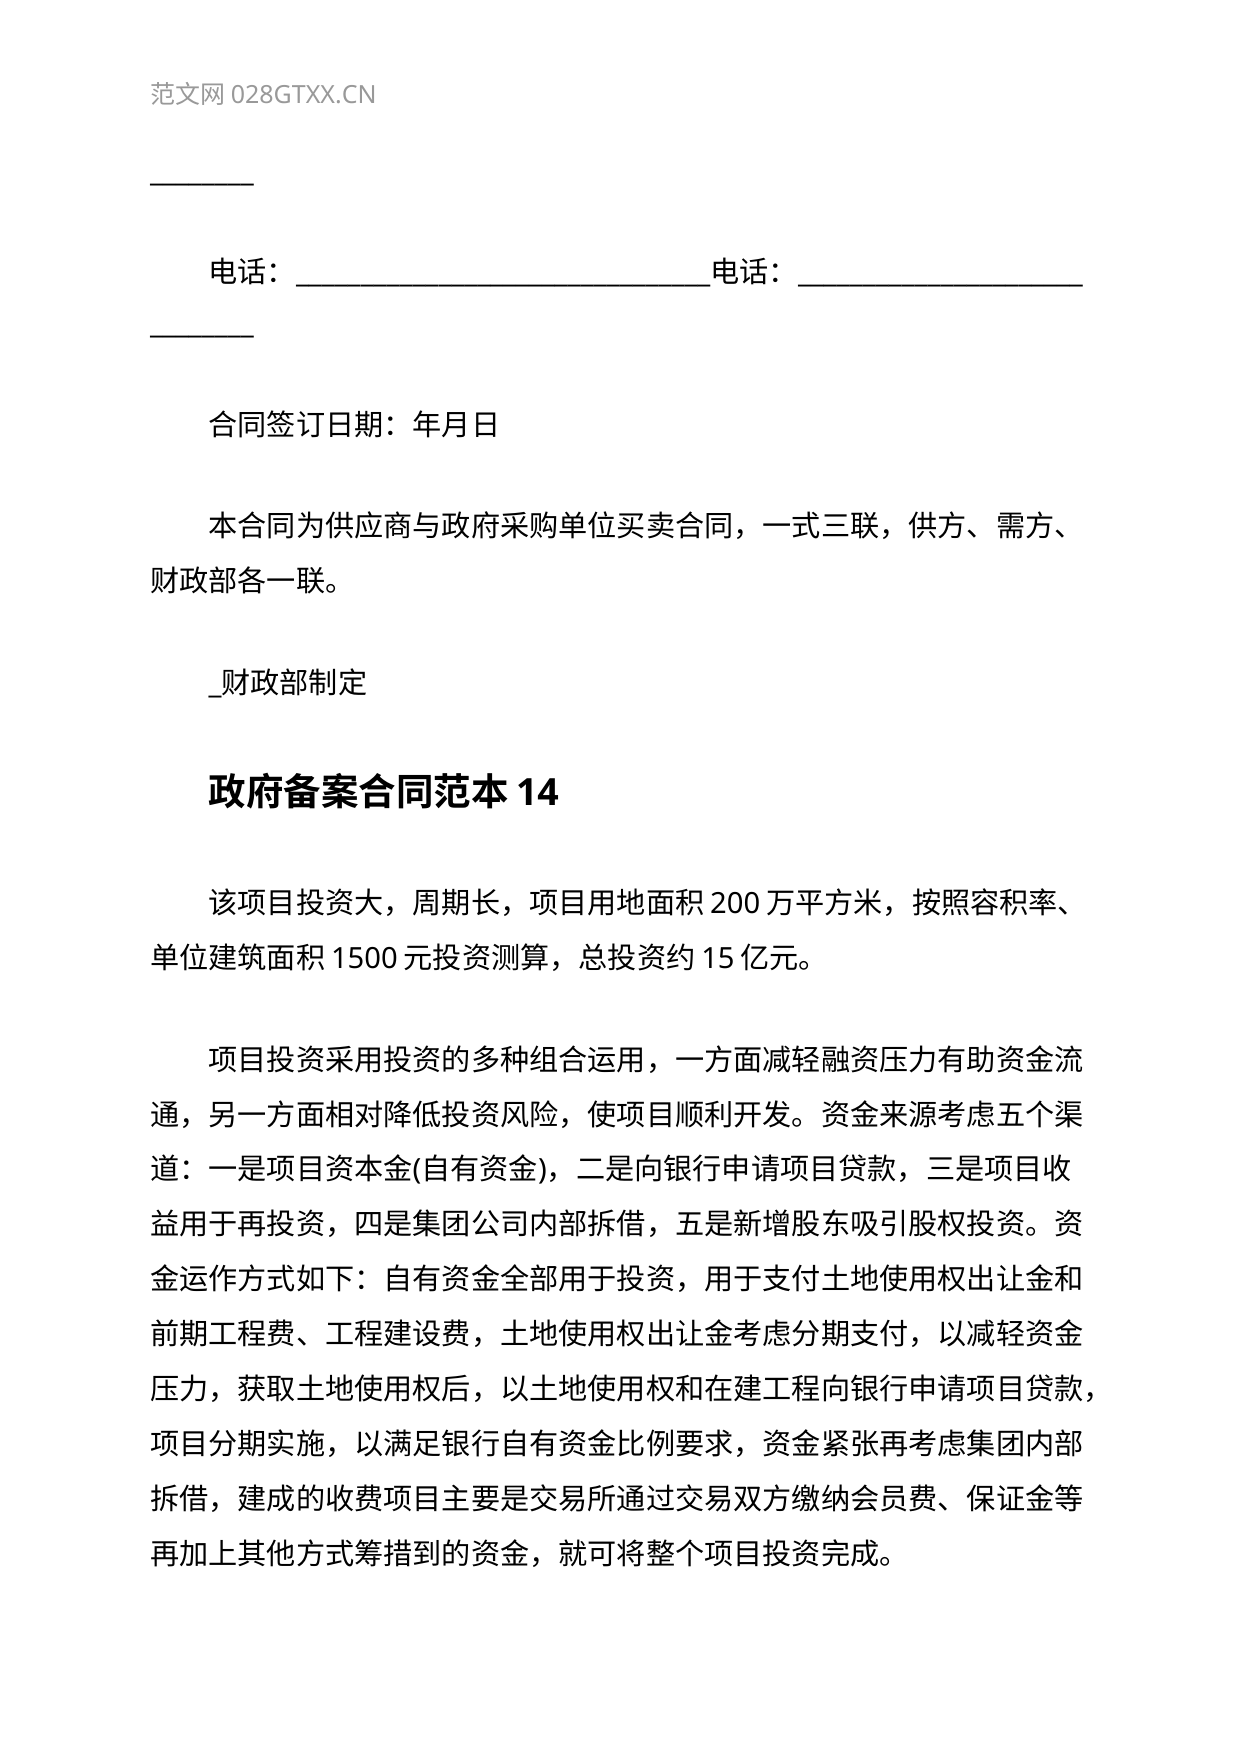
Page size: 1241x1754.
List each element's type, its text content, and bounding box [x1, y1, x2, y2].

text 电话：________________________________电话：______________________________ [150, 248, 1090, 342]
text 合同签订日期：年月日 [150, 401, 1090, 443]
text 本合同为供应商与政府采购单位买卖合同，一式三联，供方、需方、财政部各一联。 [150, 503, 1090, 600]
text 政府备案合同范本14 [150, 762, 1090, 816]
text 该项目投资大，周期长，项目用地面积200万平方米，按照容积率、单位建筑面积1500元投资测算，总投资约15亿元。 [150, 879, 1090, 977]
text 项目投资采用投资的多种组合运用，一方面减轻融资压力有助资金流通，另一方面相对降低投资风险，使项目顺利开发。资金来源考虑五个渠道：一是项目资本金(自有资金)，二是向银行申请项目贷款，三是项目收益用于再投资，四是集团公司内部拆借，五是新增股东吸引股权投资。资金运作方式如下：自有资金全部用于投资，用于支付土地使用权出让金和前期工程费、工程建设费，土地使用权出让金考虑分期支付，以减轻资金压力，获取土地使用权后，以土地使用权和在建工程向银行申请项目贷款，项目分期实施，以满足银行自有资金比例要求，资金紧张再考虑集团内部拆借，建成的收费项目主要是交易所通过交易双方缴纳会员费、保证金等再加上其他方式筹措到的资金，就可将整个项目投资完成。 [150, 1036, 1090, 1573]
text _财政部制定 [150, 659, 1090, 702]
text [150, 150, 1090, 190]
